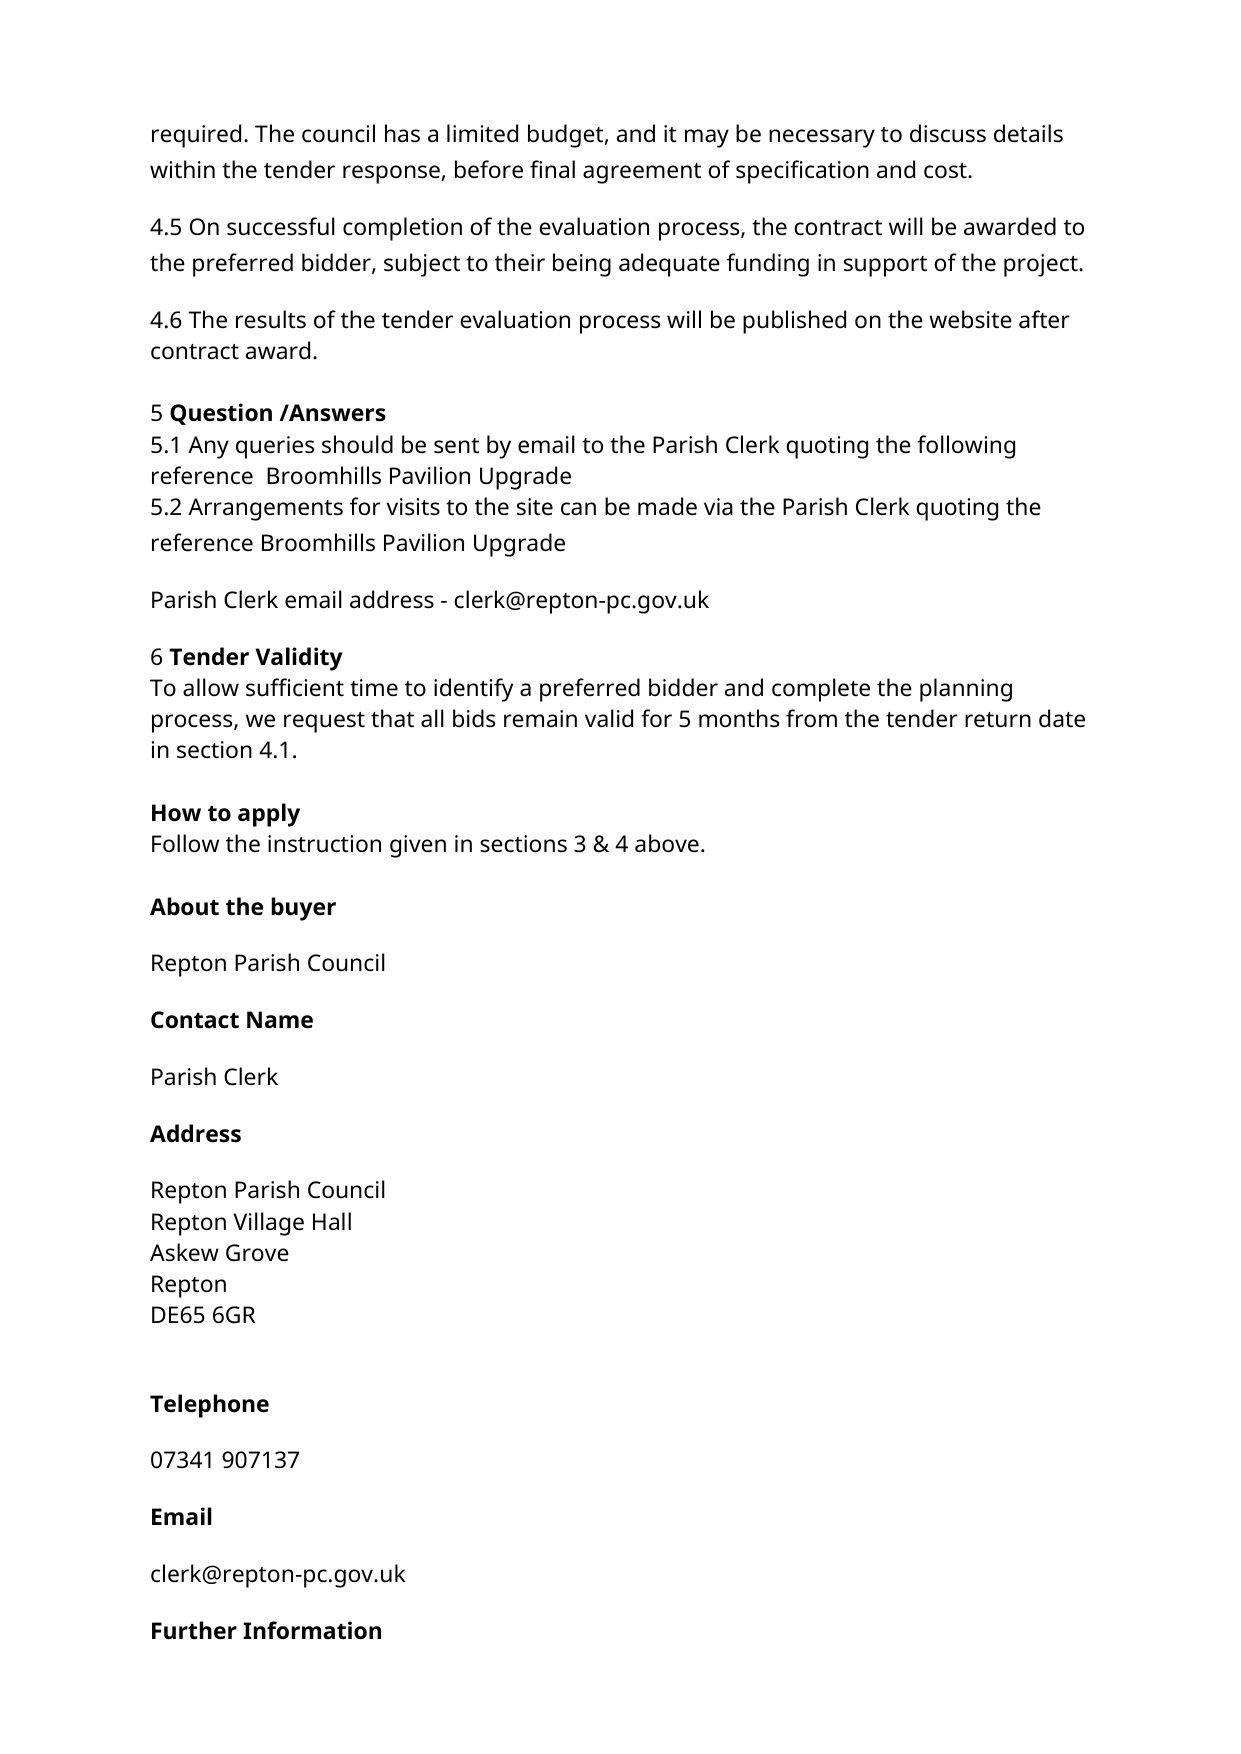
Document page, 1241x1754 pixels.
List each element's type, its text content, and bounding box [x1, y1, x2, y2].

text Repton Village Hall [150, 1206, 1090, 1237]
text To allow sufficient time to identify a preferred bidder and complete the planning process, we request that all bids remain valid for 5 months from the tender return date in section 4.1. [150, 672, 1090, 766]
text Contact Name [150, 1004, 1090, 1035]
text Email [150, 1501, 1090, 1532]
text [150, 118, 1090, 185]
text Askew Grove [150, 1237, 1090, 1268]
text About the buyer [150, 891, 1090, 922]
text 5.1 Any queries should be sent by email to the Parish Clerk quoting the following reference Broomhills Pavilion Upgrade [150, 429, 1090, 491]
text 4.6 The results of the tender evaluation process will be published on the website after contract award. [150, 304, 1090, 366]
text Parish Clerk email address - clerk@repton-pc.gov.uk [150, 584, 1090, 615]
text Repton Parish Council [150, 947, 1090, 979]
text clerk@repton-pc.gov.uk [150, 1558, 1090, 1589]
text How to apply [150, 797, 1090, 828]
text Follow the instruction given in sections 3 & 4 above. [150, 828, 1090, 859]
text Repton Parish Council [150, 1174, 1090, 1206]
text 07341 907137 [150, 1444, 1090, 1476]
text Telephone [150, 1387, 1090, 1419]
text 5.2 Arrangements for visits to the site can be made via the Parish Clerk quoting the reference Broomhills Pavilion Upgrade [150, 491, 1090, 558]
text DE65 6GR [150, 1299, 1090, 1331]
text 4.5 On successful completion of the evaluation process, the contract will be awarded to the preferred bidder, subject to their being adequate funding in support of the project. [150, 211, 1090, 278]
text Further Information [150, 1614, 1090, 1646]
text Address [150, 1118, 1090, 1149]
text 6 Tender Validity [150, 641, 1090, 672]
text 5 Question /Answers [150, 397, 1090, 429]
text Repton [150, 1268, 1090, 1299]
text Parish Clerk [150, 1061, 1090, 1092]
